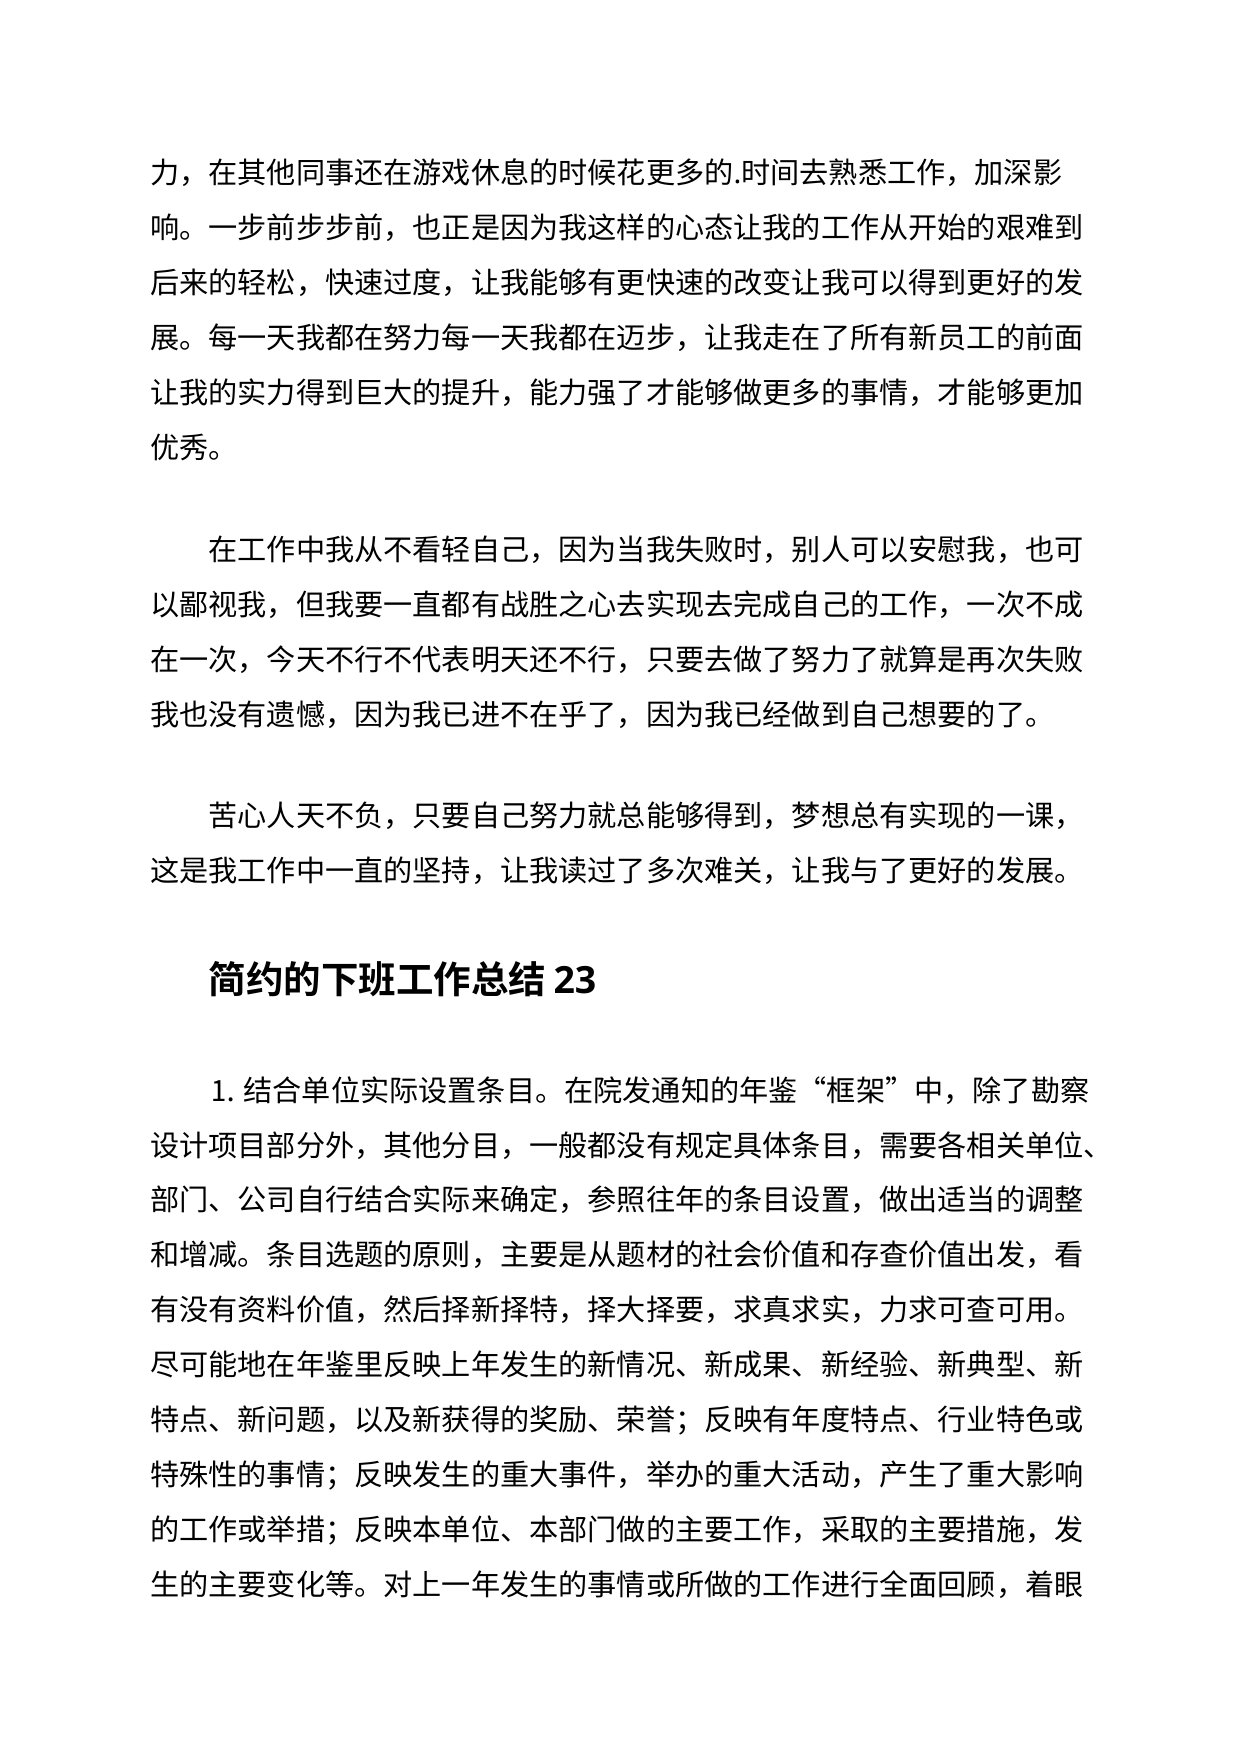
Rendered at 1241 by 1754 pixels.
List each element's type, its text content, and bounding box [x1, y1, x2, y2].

text 在工作中我从不看轻自己，因为当我失败时，别人可以安慰我，也可以鄙视我，但我要一直都有战胜之心去实现去完成自己的工作，一次不成在一次，今天不行不代表明天还不行，只要去做了努力了就算是再次失败我也没有遗憾，因为我已进不在乎了，因为我已经做到自己想要的了。 [150, 526, 1090, 733]
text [150, 150, 1090, 467]
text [150, 1067, 1090, 1603]
text 苦心人天不负，只要自己努力就总能够得到，梦想总有实现的一课，这是我工作中一直的坚持，让我读过了多次难关，让我与了更好的发展。 [150, 793, 1090, 890]
text 简约的下班工作总结23 [150, 949, 1090, 1004]
